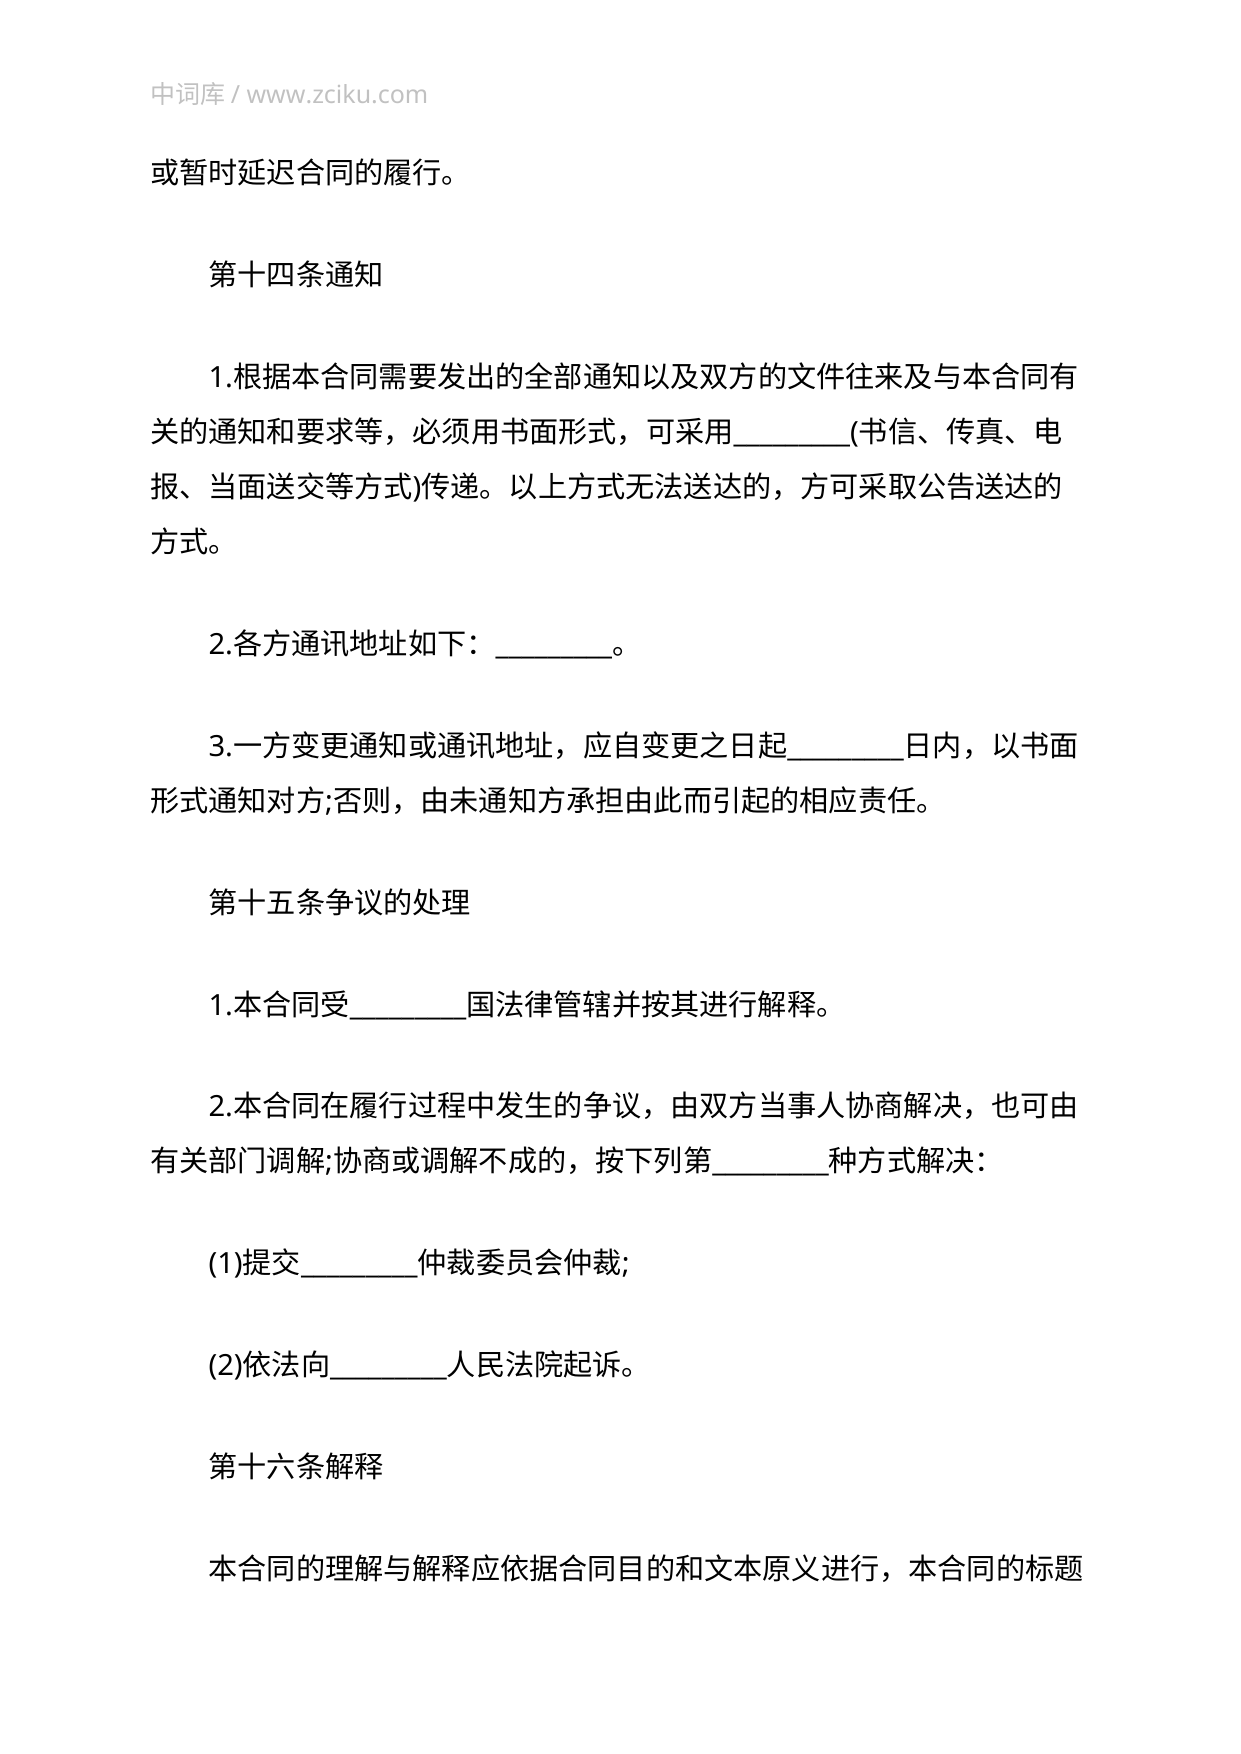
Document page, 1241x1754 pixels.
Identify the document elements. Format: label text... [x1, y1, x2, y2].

text 1.本合同受_________国法律管辖并按其进行解释。 [150, 981, 1090, 1023]
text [150, 150, 1090, 192]
text 第十五条争议的处理 [150, 879, 1090, 922]
text 2.本合同在履行过程中发生的争议，由双方当事人协商解决，也可由有关部门调解;协商或调解不成的，按下列第_________种方式解决： [150, 1083, 1090, 1180]
text 第十四条通知 [150, 252, 1090, 294]
text 3.一方变更通知或通讯地址，应自变更之日起_________日内，以书面形式通知对方;否则，由未通知方承担由此而引起的相应责任。 [150, 722, 1090, 820]
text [150, 1546, 1090, 1588]
text 2.各方通讯地址如下：_________。 [150, 620, 1090, 663]
text 1.根据本合同需要发出的全部通知以及双方的文件往来及与本合同有关的通知和要求等，必须用书面形式，可采用_________(书信、传真、电报、当面送交等方式)传递。以上方式无法送达的，方可采取公告送达的方式。 [150, 353, 1090, 561]
text 第十六条解释 [150, 1444, 1090, 1486]
text (2)依法向_________人民法院起诉。 [150, 1342, 1090, 1384]
text (1)提交_________仲裁委员会仲裁; [150, 1240, 1090, 1282]
